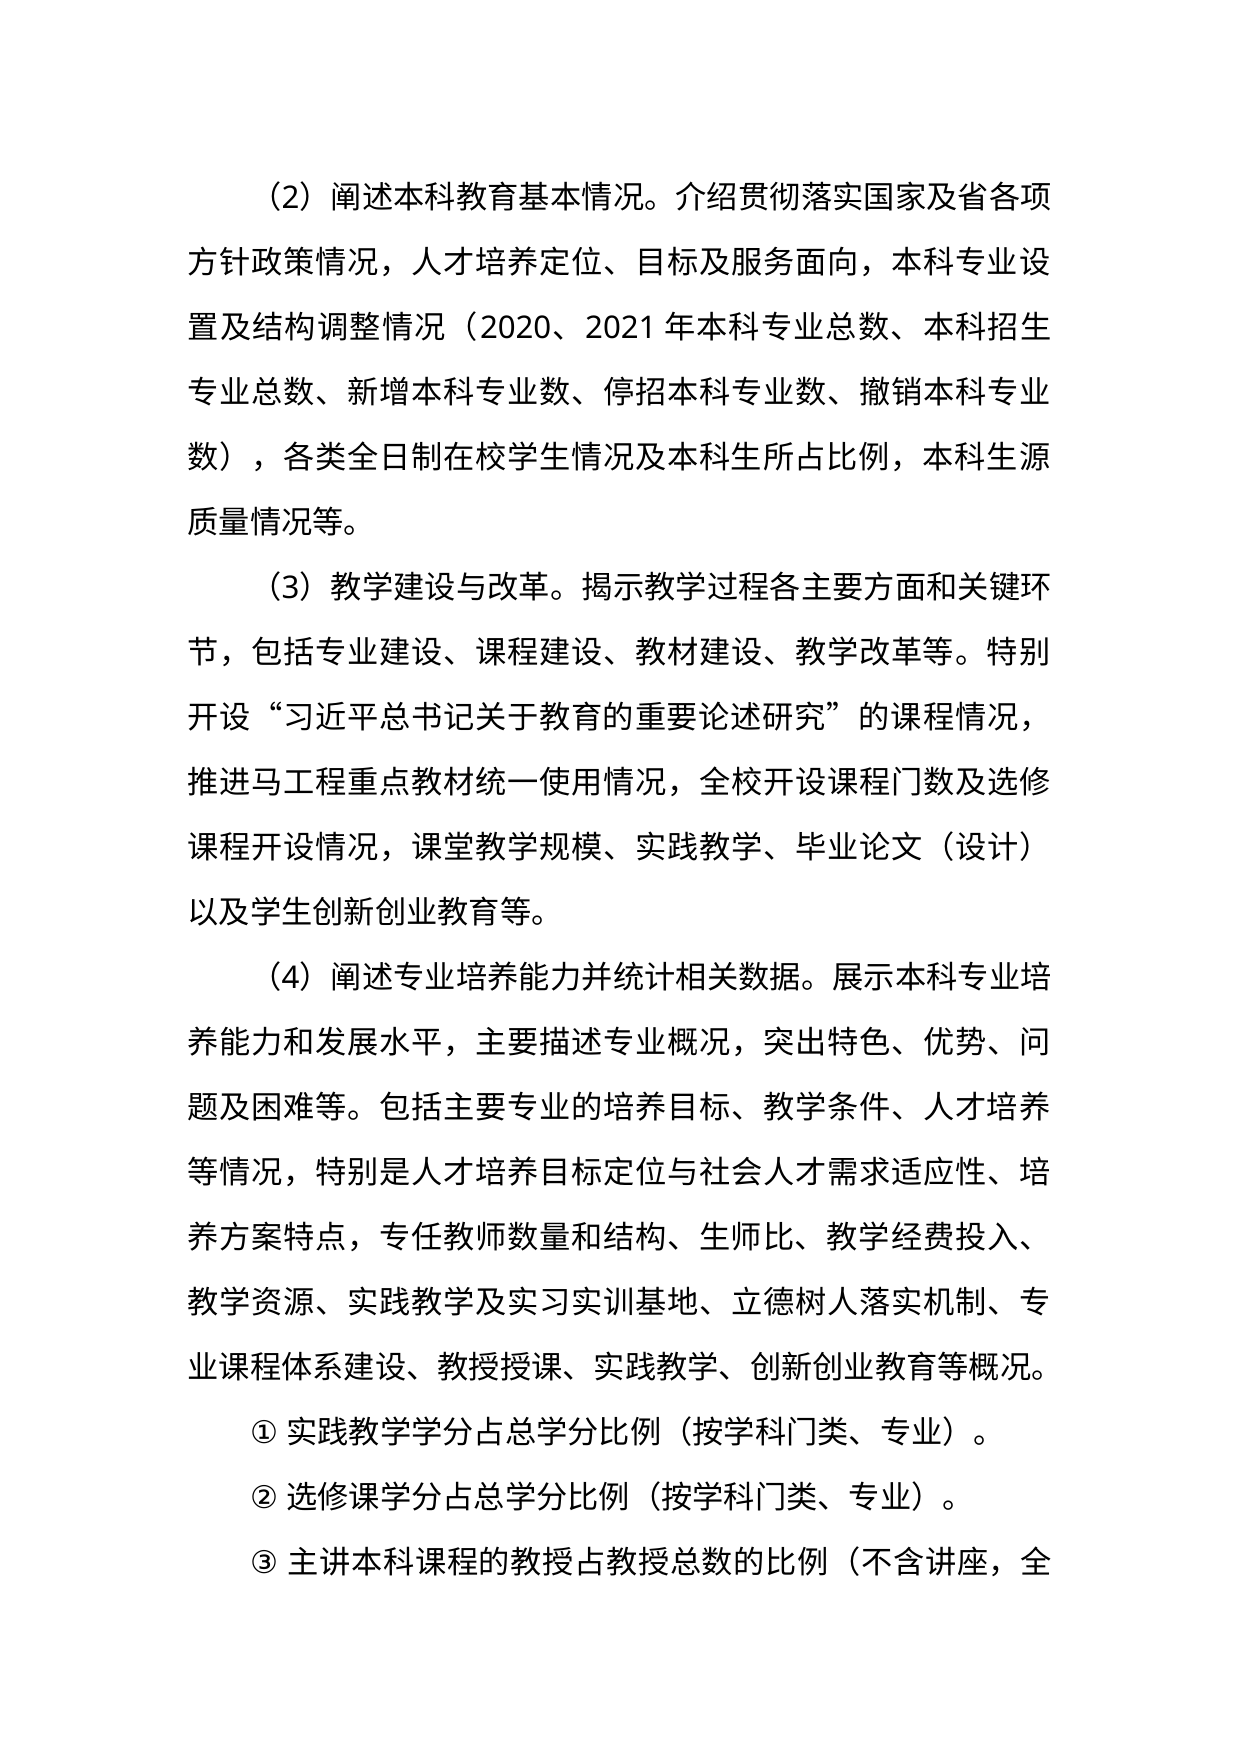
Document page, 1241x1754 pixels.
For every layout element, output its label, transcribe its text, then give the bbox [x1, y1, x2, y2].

text ② 选修课学分占总学分比例（按学科门类、专业）。 [187, 1462, 1053, 1527]
text （3）教学建设与改革。揭示教学过程各主要方面和关键环节，包括专业建设、课程建设、教材建设、教学改革等。特别开设“习近平总书记关于教育的重要论述研究”的课程情况，推进马工程重点教材统一使用情况，全校开设课程门数及选修课程开设情况，课堂教学规模、实践教学、毕业论文（设计）以及学生创新创业教育等。 [187, 552, 1053, 942]
text ① 实践教学学分占总学分比例（按学科门类、专业）。 [187, 1397, 1053, 1462]
text （2）阐述本科教育基本情况。介绍贯彻落实国家及省各项方针政策情况，人才培养定位、目标及服务面向，本科专业设置及结构调整情况（2020、2021年本科专业总数、本科招生专业总数、新增本科专业数、停招本科专业数、撤销本科专业数），各类全日制在校学生情况及本科生所占比例，本科生源质量情况等。 [187, 162, 1053, 552]
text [187, 1527, 1053, 1592]
text （4）阐述专业培养能力并统计相关数据。展示本科专业培养能力和发展水平，主要描述专业概况，突出特色、优势、问题及困难等。包括主要专业的培养目标、教学条件、人才培养等情况，特别是人才培养目标定位与社会人才需求适应性、培养方案特点，专任教师数量和结构、生师比、教学经费投入、教学资源、实践教学及实习实训基地、立德树人落实机制、专业课程体系建设、教授授课、实践教学、创新创业教育等概况。 [187, 942, 1053, 1397]
